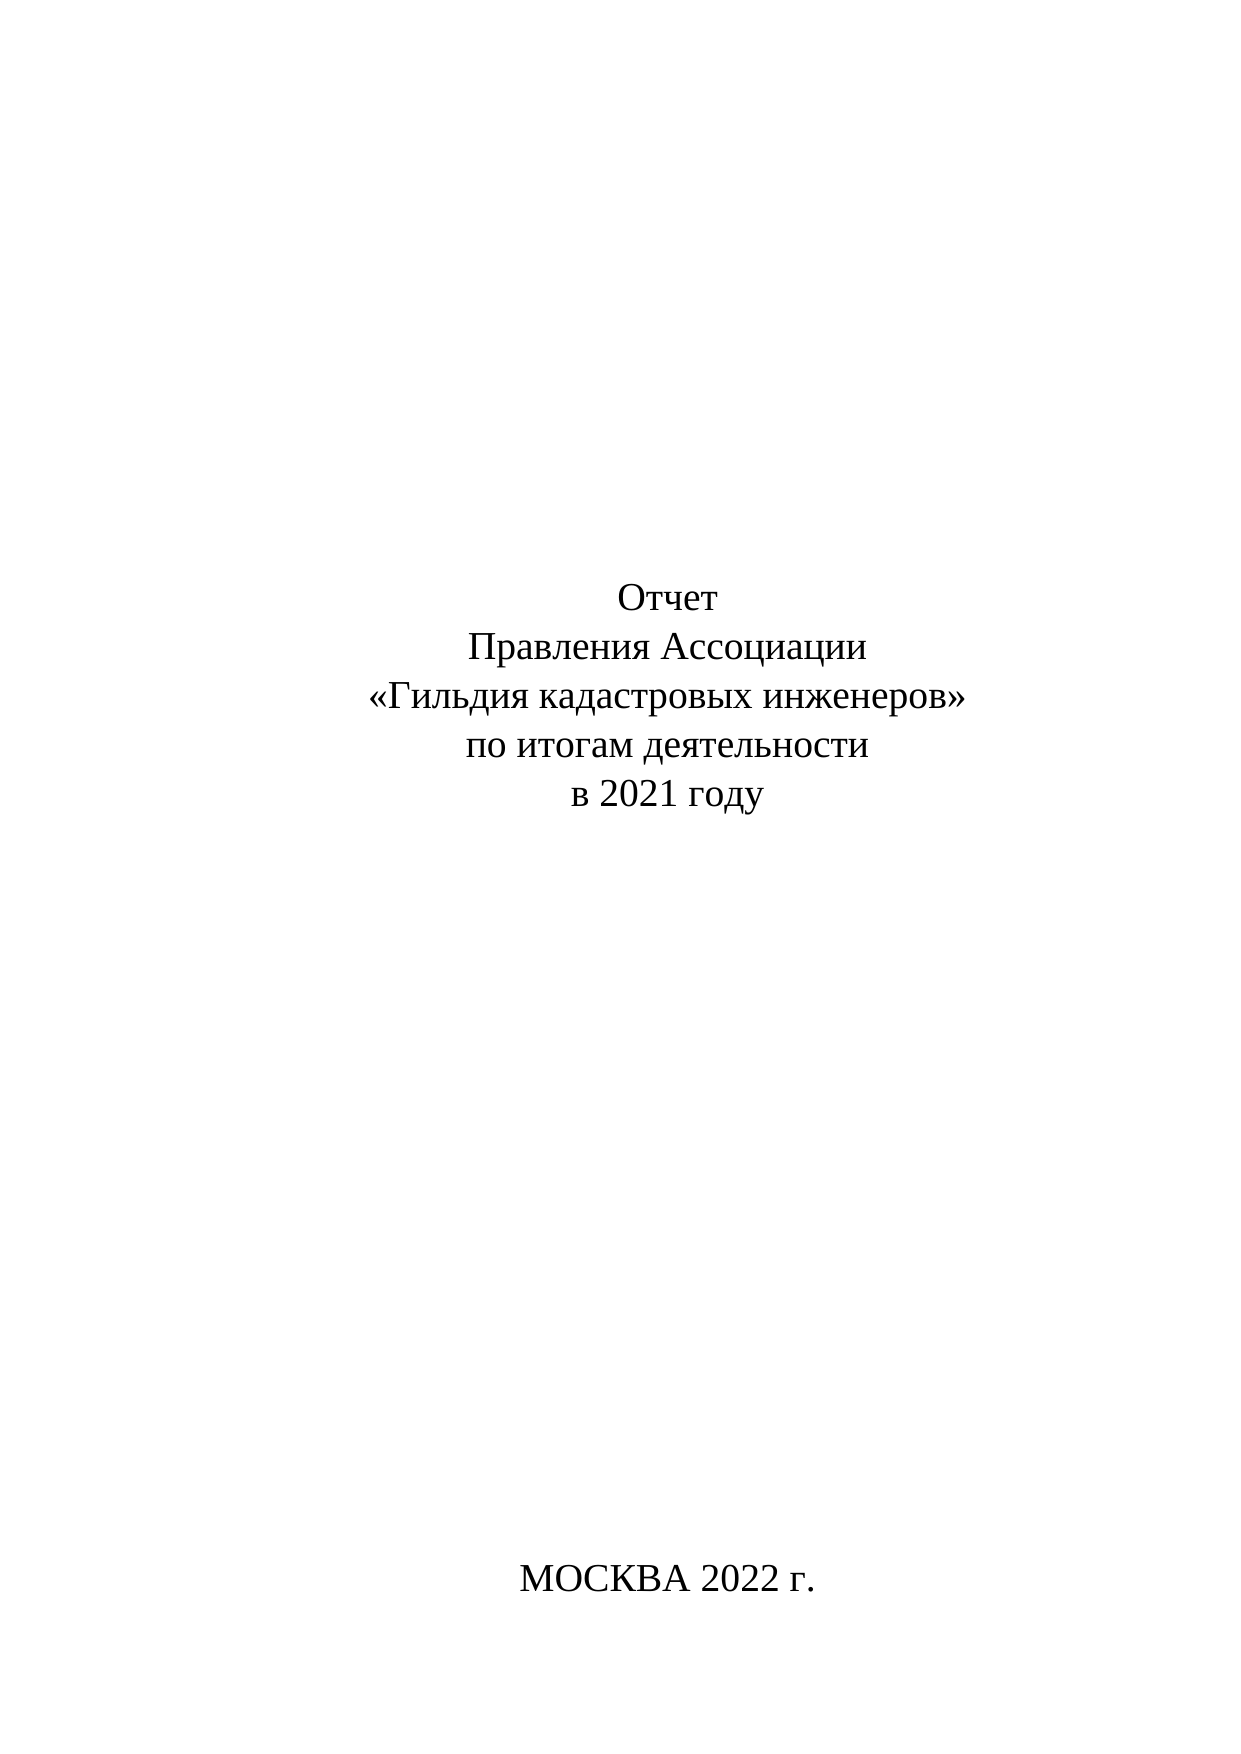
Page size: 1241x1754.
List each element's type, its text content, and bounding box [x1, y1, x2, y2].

text в 2021 году [148, 770, 1187, 815]
text Правления Ассоциации [148, 623, 1187, 668]
text по итогам деятельности [148, 721, 1187, 766]
text Отчет [148, 573, 1187, 619]
text «Гильдия кадастровых инженеров» [148, 672, 1187, 717]
text МОСКВА 2022 г. [148, 1555, 1187, 1600]
